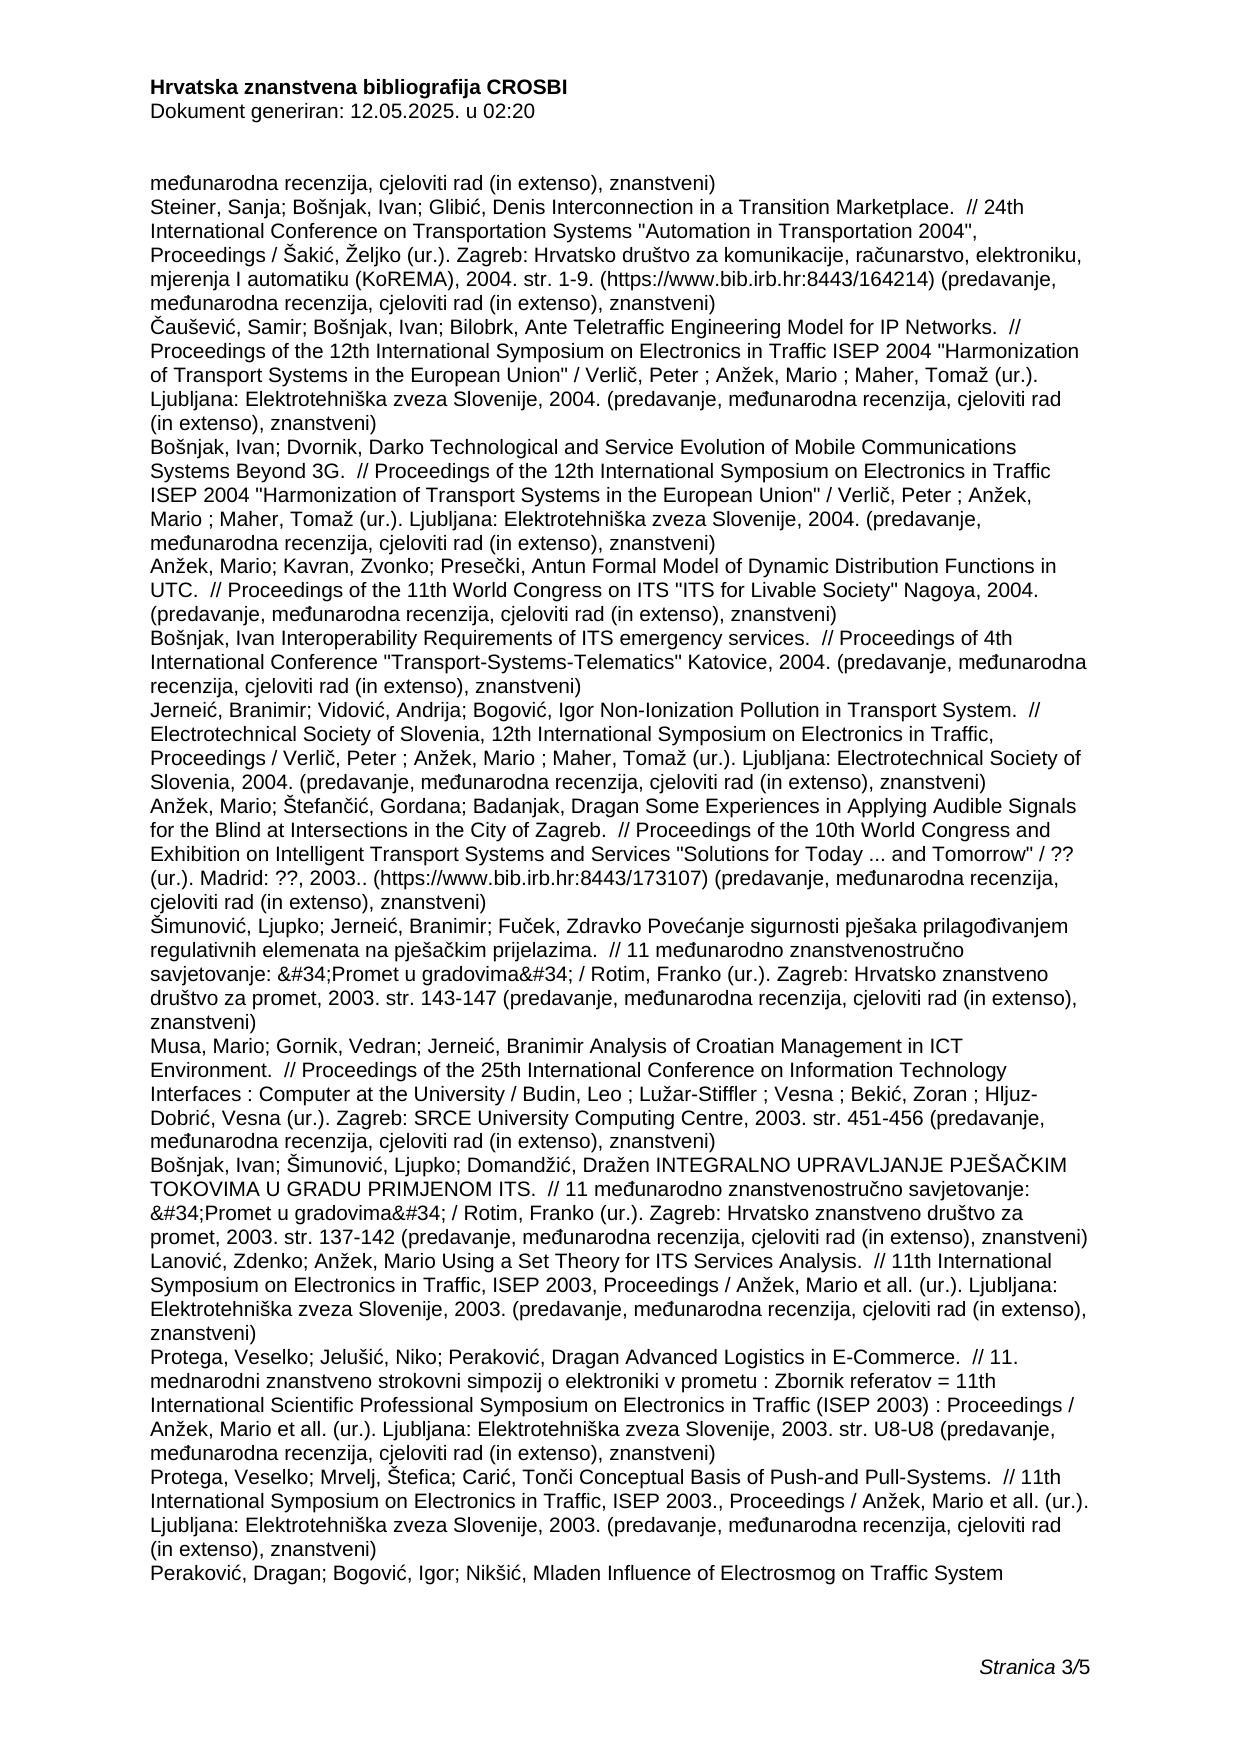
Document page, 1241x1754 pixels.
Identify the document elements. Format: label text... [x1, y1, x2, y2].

text Čaušević, Samir; Bošnjak, Ivan; Bilobrk, Ante [150, 315, 1090, 434]
text Musa, Mario; Gornik, Vedran; Jerneić, Branimir [150, 1033, 1090, 1153]
text Jerneić, Branimir; Vidović, Andrija; Bogović, Igor [150, 698, 1090, 794]
text Šimunović, Ljupko; Jerneić, Branimir; Fuček, Zdravko [150, 914, 1090, 1033]
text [150, 1561, 1090, 1584]
text Anžek, Mario; Kavran, Zvonko; Presečki, Antun [150, 554, 1090, 626]
text Anžek, Mario; Štefančić, Gordana; Badanjak, Dragan [150, 794, 1090, 914]
text Protega, Veselko; Mrvelj, Štefica; Carić, Tonči [150, 1465, 1090, 1561]
text Lanović, Zdenko; Anžek, Mario [150, 1249, 1090, 1345]
text Protega, Veselko; Jelušić, Niko; Peraković, Dragan [150, 1345, 1090, 1465]
text Bošnjak, Ivan [150, 626, 1090, 698]
text Bošnjak, Ivan [150, 171, 1090, 195]
text Steiner, Sanja; Bošnjak, Ivan; Glibić, Denis [150, 195, 1090, 315]
text Bošnjak, Ivan; Šimunović, Ljupko; Domandžić, Dražen [150, 1153, 1090, 1249]
text Bošnjak, Ivan; Dvornik, Darko [150, 434, 1090, 554]
